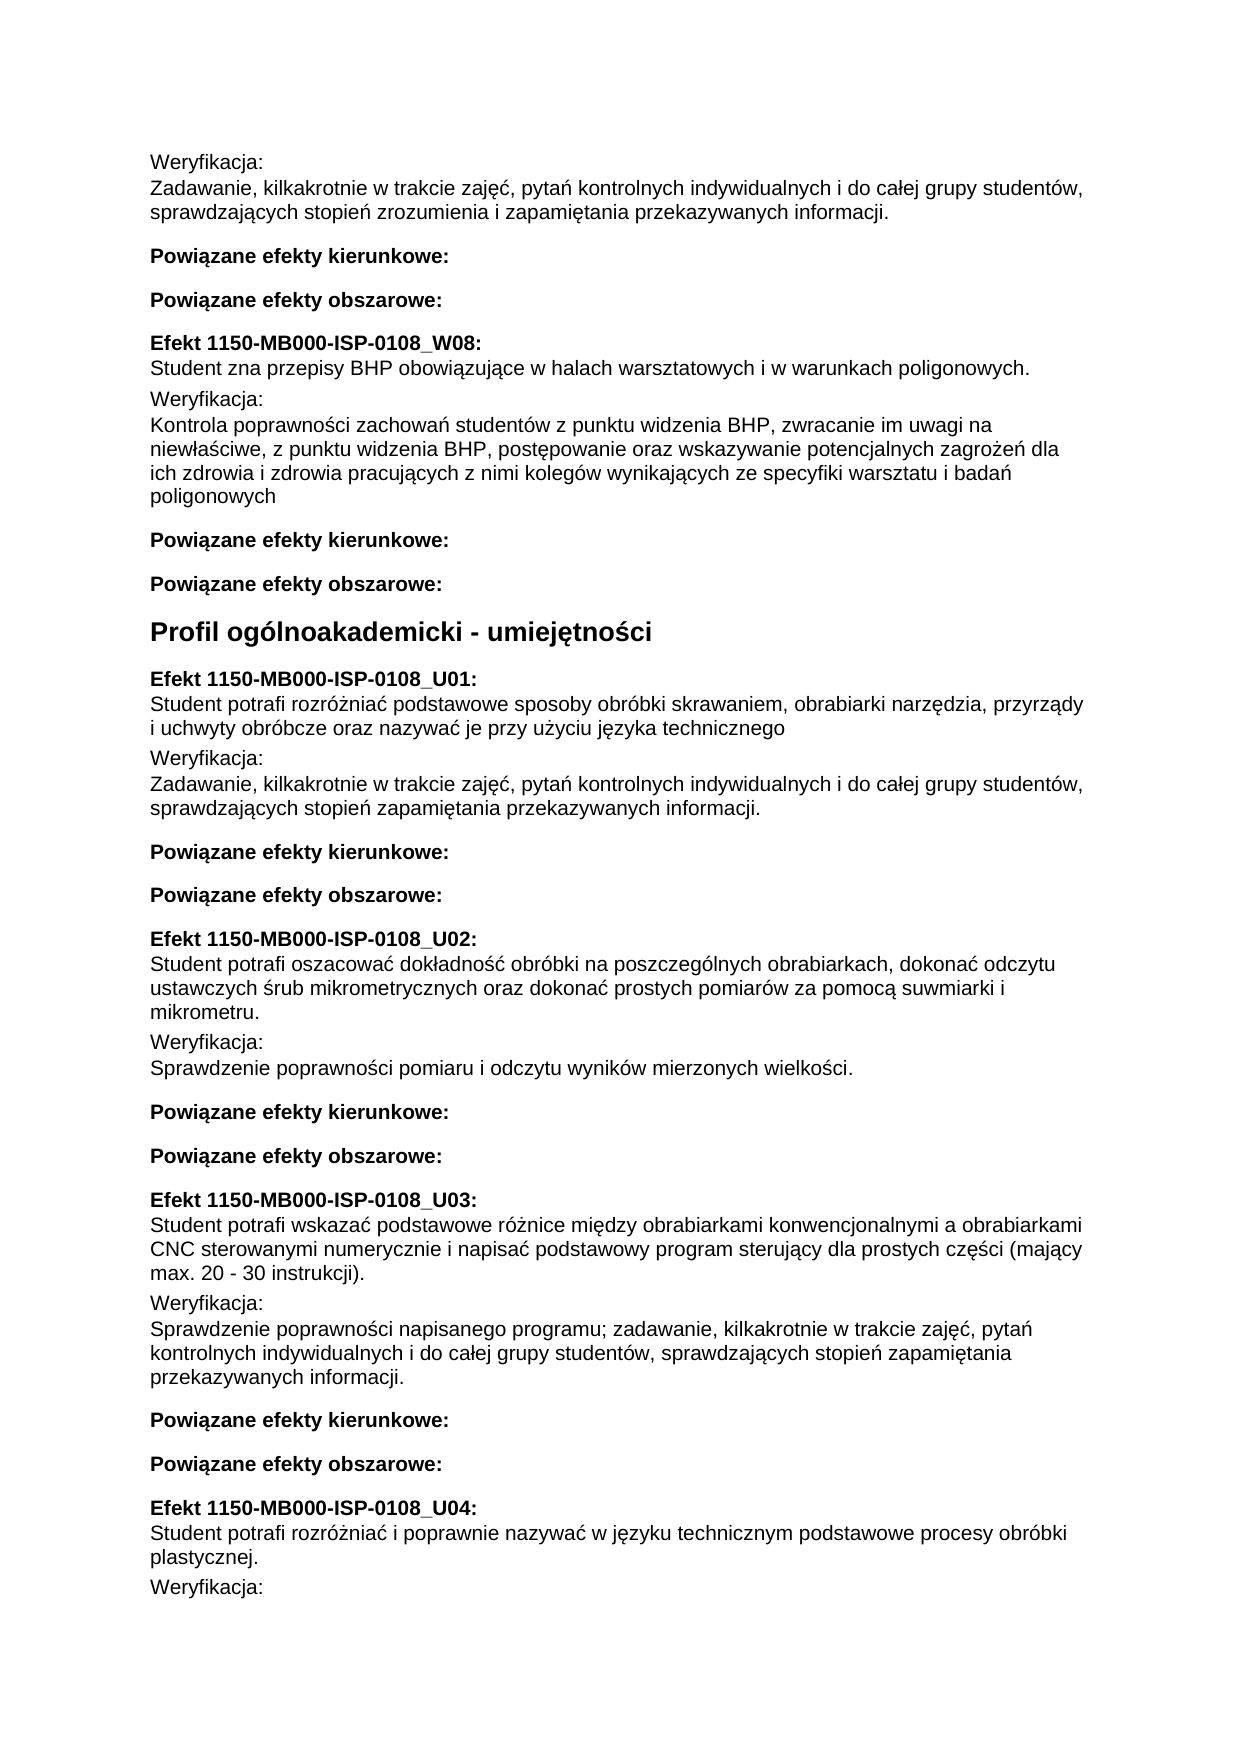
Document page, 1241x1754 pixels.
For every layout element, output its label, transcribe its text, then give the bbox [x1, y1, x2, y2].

text Efekt 1150-MB000-ISP-0108_W08: [150, 331, 1090, 355]
text Efekt 1150-MB000-ISP-0108_U02: [150, 927, 1090, 951]
text Powiązane efekty kierunkowe: [150, 244, 1090, 268]
text Efekt 1150-MB000-ISP-0108_U01: [150, 667, 1090, 691]
text Powiązane efekty obszarowe: [150, 1144, 1090, 1168]
text Student potrafi rozróżniać podstawowe sposoby obróbki skrawaniem, obrabiarki narzędzia, przyrządy i uchwyty obróbcze oraz nazywać je przy użyciu języka technicznego [150, 692, 1090, 739]
text Weryfikacja: [150, 746, 1090, 770]
text Zadawanie, kilkakrotnie w trakcie zajęć, pytań kontrolnych indywidualnych i do całej grupy studentów, sprawdzających stopień zapamiętania przekazywanych informacji. [150, 772, 1090, 820]
text Student zna przepisy BHP obowiązujące w halach warsztatowych i w warunkach poligonowych. [150, 356, 1090, 380]
text Powiązane efekty kierunkowe: [150, 1100, 1090, 1124]
text Weryfikacja: [150, 1575, 1090, 1599]
text Powiązane efekty obszarowe: [150, 883, 1090, 907]
text Student potrafi wskazać podstawowe różnice między obrabiarkami konwencjonalnymi a obrabiarkami CNC sterowanymi numerycznie i napisać podstawowy program sterujący dla prostych części (mający max. 20 - 30 instrukcji). [150, 1212, 1090, 1284]
text Sprawdzenie poprawności pomiaru i odczytu wyników mierzonych wielkości. [150, 1056, 1090, 1080]
text Powiązane efekty kierunkowe: [150, 839, 1090, 863]
text Weryfikacja: [150, 386, 1090, 410]
text Efekt 1150-MB000-ISP-0108_U03: [150, 1187, 1090, 1211]
text Weryfikacja: [150, 1030, 1090, 1054]
text Powiązane efekty kierunkowe: [150, 528, 1090, 552]
text Powiązane efekty obszarowe: [150, 572, 1090, 596]
subtitle Profil ogólnoakademicki - umiejętności [150, 616, 1090, 647]
text Weryfikacja: [150, 1291, 1090, 1314]
text Weryfikacja: [150, 150, 1090, 174]
text Student potrafi oszacować dokładność obróbki na poszczególnych obrabiarkach, dokonać odczytu ustawczych śrub mikrometrycznych oraz dokonać prostych pomiarów za pomocą suwmiarki i mikrometru. [150, 952, 1090, 1024]
text Sprawdzenie poprawności napisanego programu; zadawanie, kilkakrotnie w trakcie zajęć, pytań kontrolnych indywidualnych i do całej grupy studentów, sprawdzających stopień zapamiętania przekazywanych informacji. [150, 1317, 1090, 1388]
text Student potrafi rozróżniać i poprawnie nazywać w języku technicznym podstawowe procesy obróbki plastycznej. [150, 1521, 1090, 1569]
text Kontrola poprawności zachowań studentów z punktu widzenia BHP, zwracanie im uwagi na niewłaściwe, z punktu widzenia BHP, postępowanie oraz wskazywanie potencjalnych zagrożeń dla ich zdrowia i zdrowia pracujących z nimi kolegów wynikających ze specyfiki warsztatu i badań poligonowych [150, 412, 1090, 508]
text Powiązane efekty obszarowe: [150, 1452, 1090, 1476]
text Efekt 1150-MB000-ISP-0108_U04: [150, 1496, 1090, 1520]
text Powiązane efekty obszarowe: [150, 287, 1090, 311]
text Powiązane efekty kierunkowe: [150, 1408, 1090, 1432]
